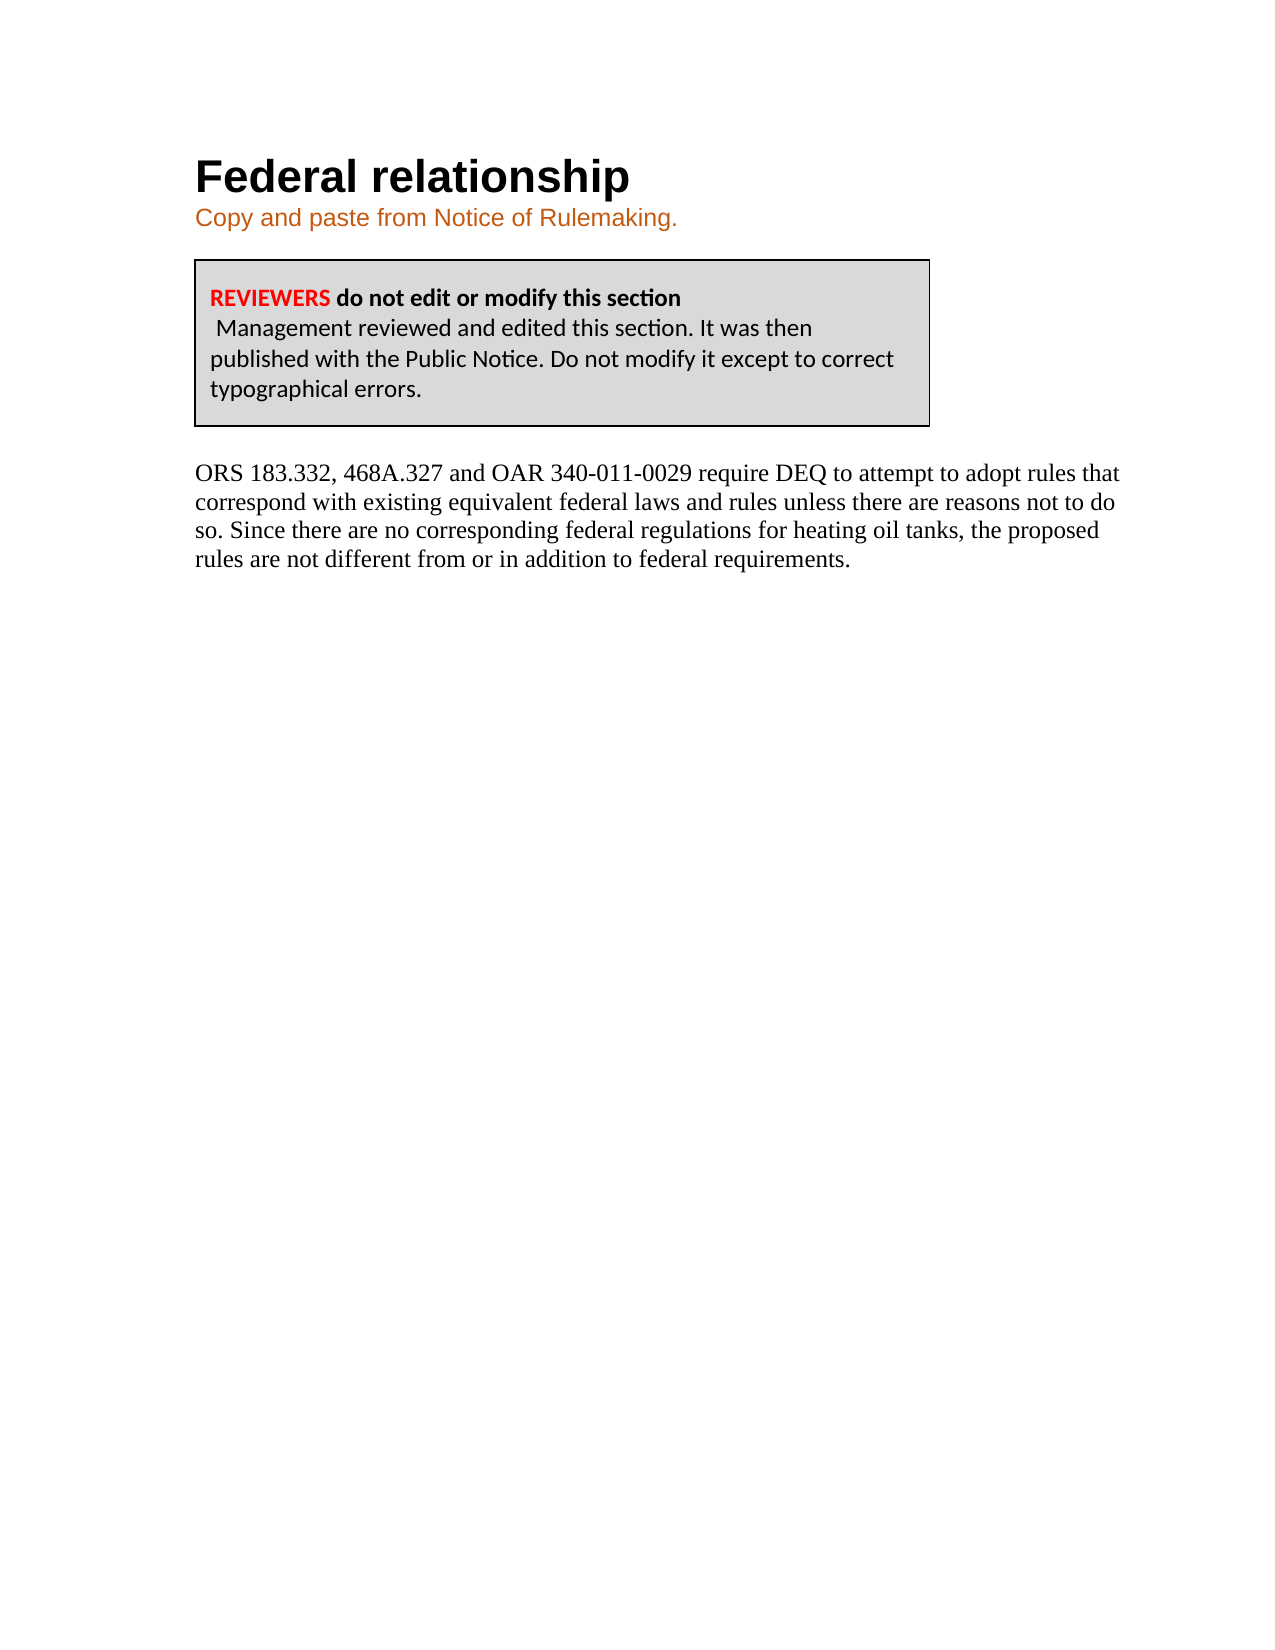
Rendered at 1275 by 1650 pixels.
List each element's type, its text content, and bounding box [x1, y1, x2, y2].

text ORS 183.332, 468A.327 and OAR 340-011-0029 require DEQ to attempt to adopt rules that correspond with existing equivalent federal laws and rules unless there are reasons not to do so. Since there are no corresponding federal regulations for heating oil tanks, the proposed rules are not different from or in addition to federal requirements. [195, 458, 1125, 573]
text Copy and paste from Notice of Rulemaking. [195, 203, 1125, 231]
subtitle Federal relationship [195, 150, 1125, 203]
